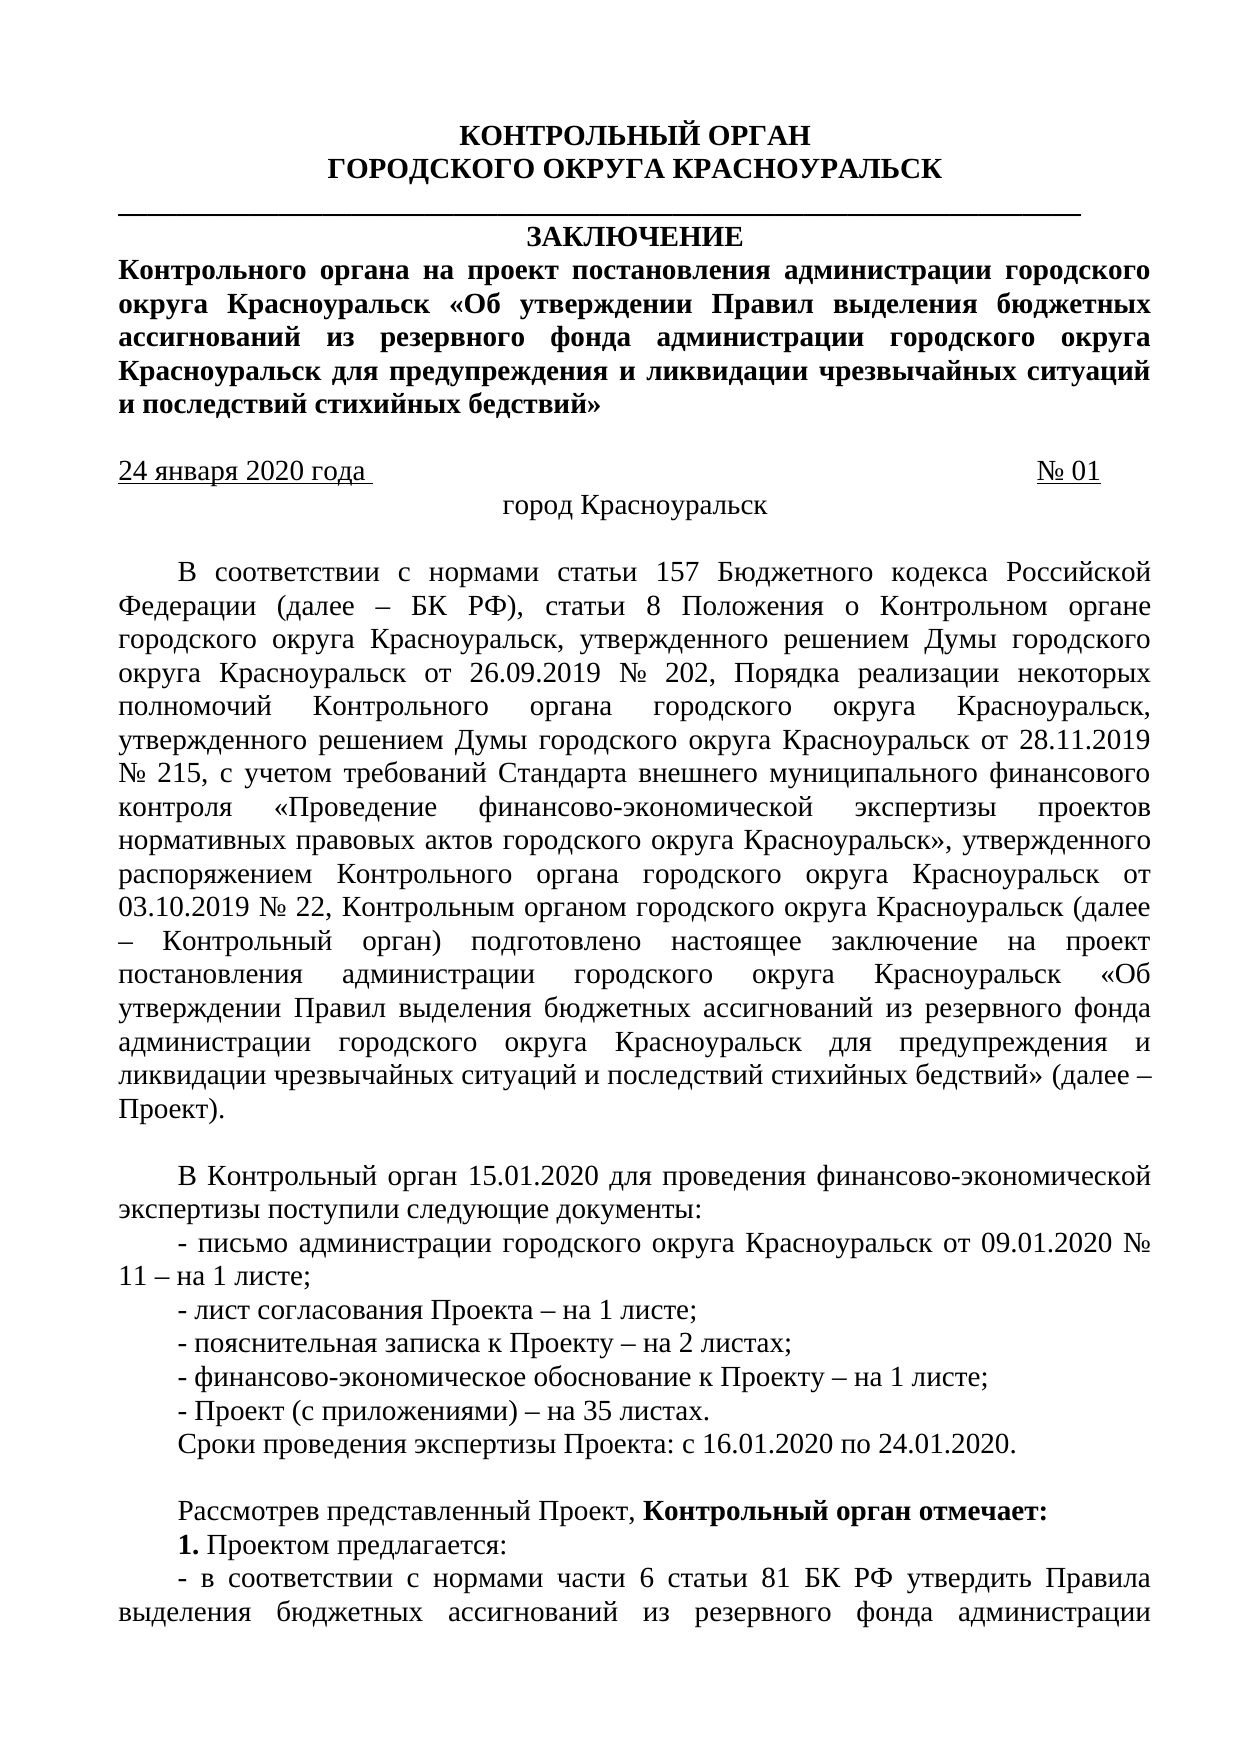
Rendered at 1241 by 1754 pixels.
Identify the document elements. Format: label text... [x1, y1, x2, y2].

text 1. Проектом предлагается: [118, 1527, 1152, 1560]
text - финансово-экономическое обоснование к Проекту – на 1 листе; [118, 1359, 1152, 1393]
text Рассмотрев представленный Проект, Контрольный орган отмечает: [118, 1493, 1152, 1527]
text 24 января 2020 года № 01 [118, 453, 1152, 487]
text - пояснительная записка к Проекту – на 2 листах; [118, 1326, 1152, 1359]
text город Красноуральск [118, 487, 1152, 521]
text Контрольного органа на проект постановления администрации городского округа Красноуральск «Об утверждении Правил выделения бюджетных ассигнований из резервного фонда администрации городского округа Красноуральск для предупреждения и ликвидации чрезвычайных ситуаций и последствий стихийных бедствий» [118, 252, 1152, 420]
text __________________________________________________________________ [118, 185, 1152, 219]
text ЗАКЛЮЧЕНИЕ [118, 219, 1152, 252]
text ГОРОДСКОГО ОКРУГА КРАСНОУРАЛЬСК [118, 152, 1152, 185]
text - письмо администрации городского округа Красноуральск от 09.01.2020 № 11 – на 1 листе; [118, 1225, 1152, 1292]
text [118, 1560, 1152, 1627]
text - Проект (с приложениями) – на 35 листах. [118, 1393, 1152, 1426]
text Сроки проведения экспертизы Проекта: с 16.01.2020 по 24.01.2020. [118, 1426, 1152, 1460]
text В Контрольный орган 15.01.2020 для проведения финансово-экономической экспертизы поступили следующие документы: [118, 1158, 1152, 1225]
text В соответствии с нормами статьи 157 Бюджетного кодекса Российской Федерации (далее – БК РФ), статьи 8 Положения о Контрольном органе городского округа Красноуральск, утвержденного решением Думы городского округа Красноуральск от 26.09.2019 № 202, Порядка реализации некоторых полномочий Контрольного органа городского округа Красноуральск, утвержденного решением Думы городского округа Красноуральск от 28.11.2019 № 215, с учетом требований Стандарта внешнего муниципального финансового контроля «Проведение финансово-экономической экспертизы проектов нормативных правовых актов городского округа Красноуральск», утвержденного распоряжением Контрольного органа городского округа Красноуральск от 03.10.2019 № 22, Контрольным органом городского округа Красноуральск (далее – Контрольный орган) подготовлено настоящее заключение на проект постановления администрации городского округа Красноуральск «Об утверждении Правил выделения бюджетных ассигнований из резервного фонда администрации городского округа Красноуральск для предупреждения и ликвидации чрезвычайных ситуаций и последствий стихийных бедствий» (далее – Проект). [118, 554, 1152, 1124]
text КОНТРОЛЬНЫЙ ОРГАН [118, 118, 1152, 152]
text - лист согласования Проекта – на 1 листе; [118, 1292, 1152, 1326]
